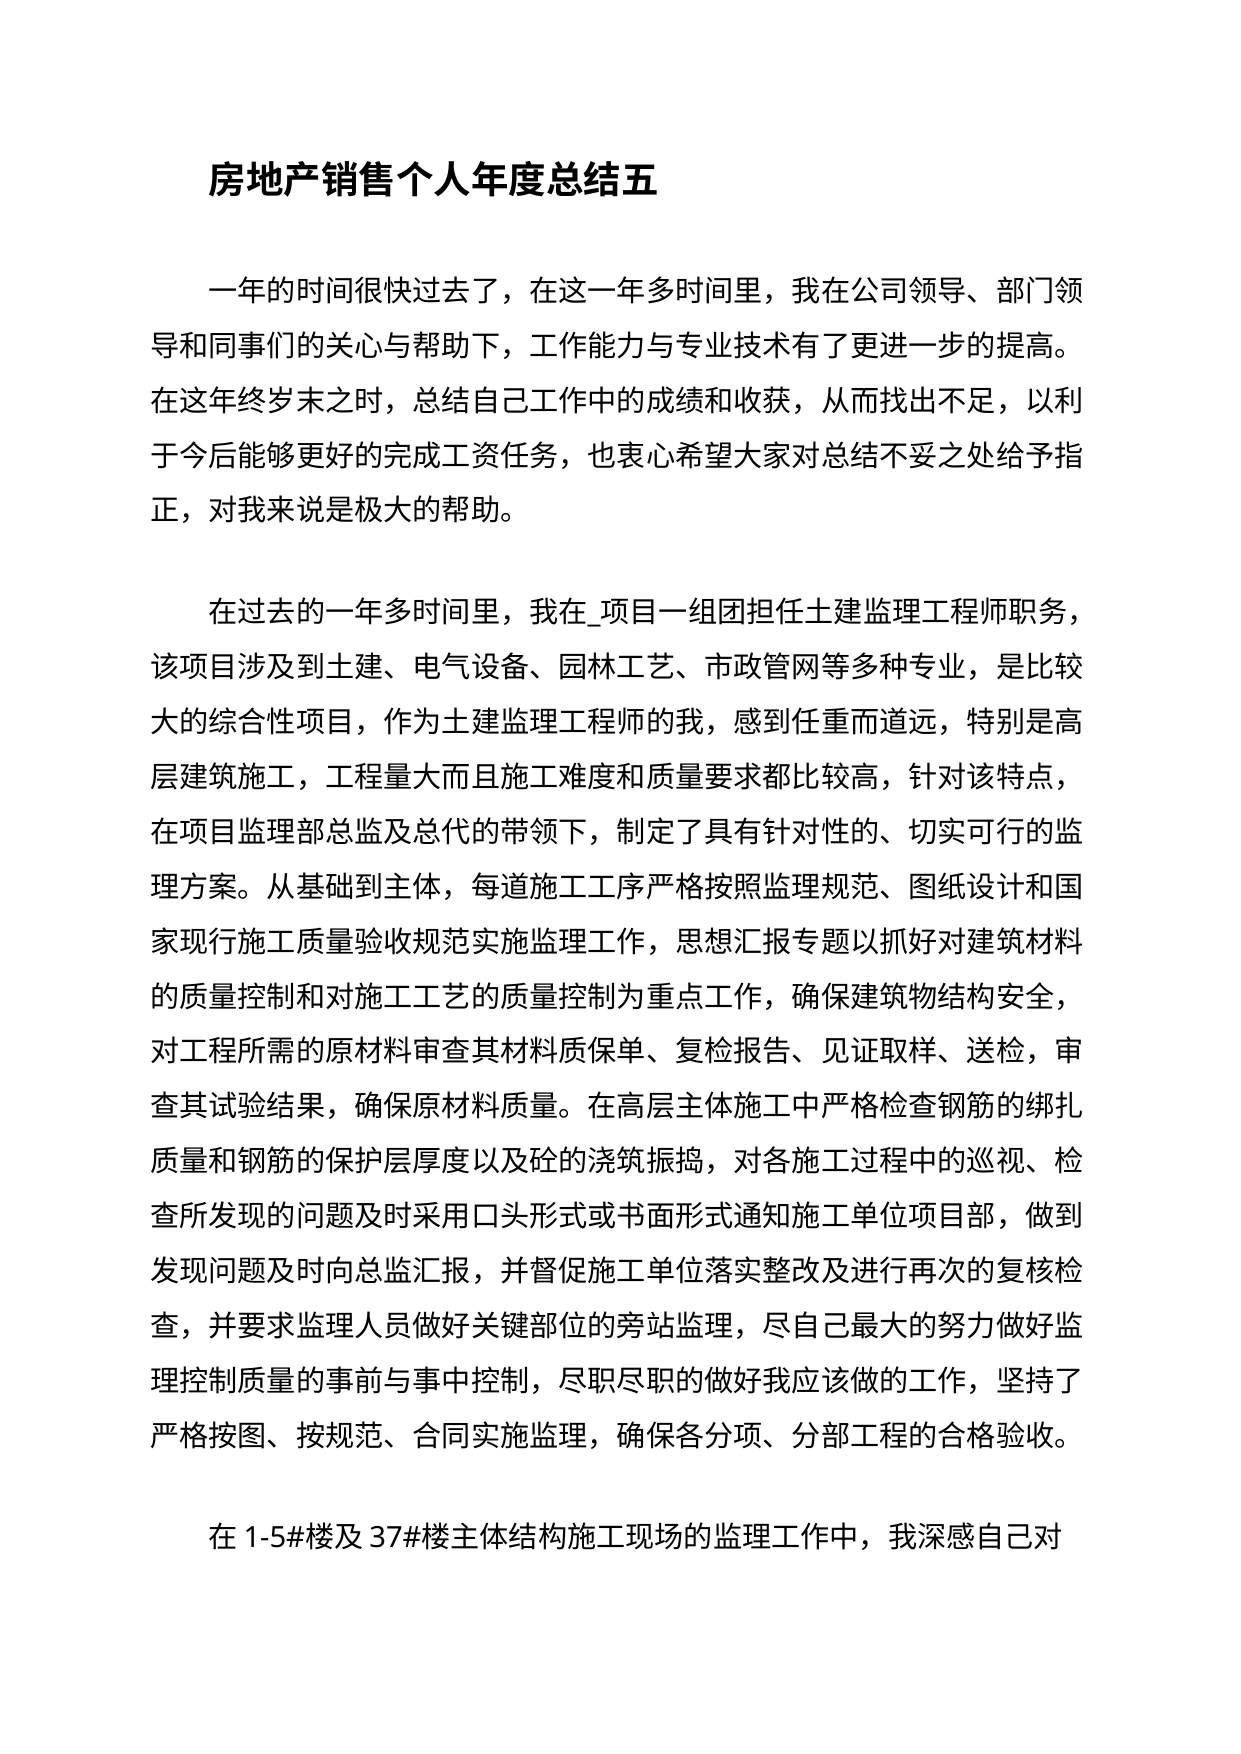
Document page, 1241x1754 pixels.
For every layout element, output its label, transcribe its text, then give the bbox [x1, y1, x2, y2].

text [150, 1514, 1090, 1556]
text 房地产销售个人年度总结五 [150, 150, 1090, 204]
text 在过去的一年多时间里，我在_项目一组团担任土建监理工程师职务，该项目涉及到土建、电气设备、园林工艺、市政管网等多种专业，是比较大的综合性项目，作为土建监理工程师的我，感到任重而道远，特别是高层建筑施工，工程量大而且施工难度和质量要求都比较高，针对该特点，在项目监理部总监及总代的带领下，制定了具有针对性的、切实可行的监理方案。从基础到主体，每道施工工序严格按照监理规范、图纸设计和国家现行施工质量验收规范实施监理工作，思想汇报专题以抓好对建筑材料的质量控制和对施工工艺的质量控制为重点工作，确保建筑物结构安全，对工程所需的原材料审查其材料质保单、复检报告、见证取样、送检，审查其试验结果，确保原材料质量。在高层主体施工中严格检查钢筋的绑扎质量和钢筋的保护层厚度以及砼的浇筑振捣，对各施工过程中的巡视、检查所发现的问题及时采用口头形式或书面形式通知施工单位项目部，做到发现问题及时向总监汇报，并督促施工单位落实整改及进行再次的复核检查，并要求监理人员做好关键部位的旁站监理，尽自己最大的努力做好监理控制质量的事前与事中控制，尽职尽职的做好我应该做的工作，坚持了严格按图、按规范、合同实施监理，确保各分项、分部工程的合格验收。 [150, 589, 1090, 1454]
text 一年的时间很快过去了，在这一年多时间里，我在公司领导、部门领导和同事们的关心与帮助下，工作能力与专业技术有了更进一步的提高。在这年终岁末之时，总结自己工作中的成绩和收获，从而找出不足，以利于今后能够更好的完成工资任务，也衷心希望大家对总结不妥之处给予指正，对我来说是极大的帮助。 [150, 267, 1090, 529]
